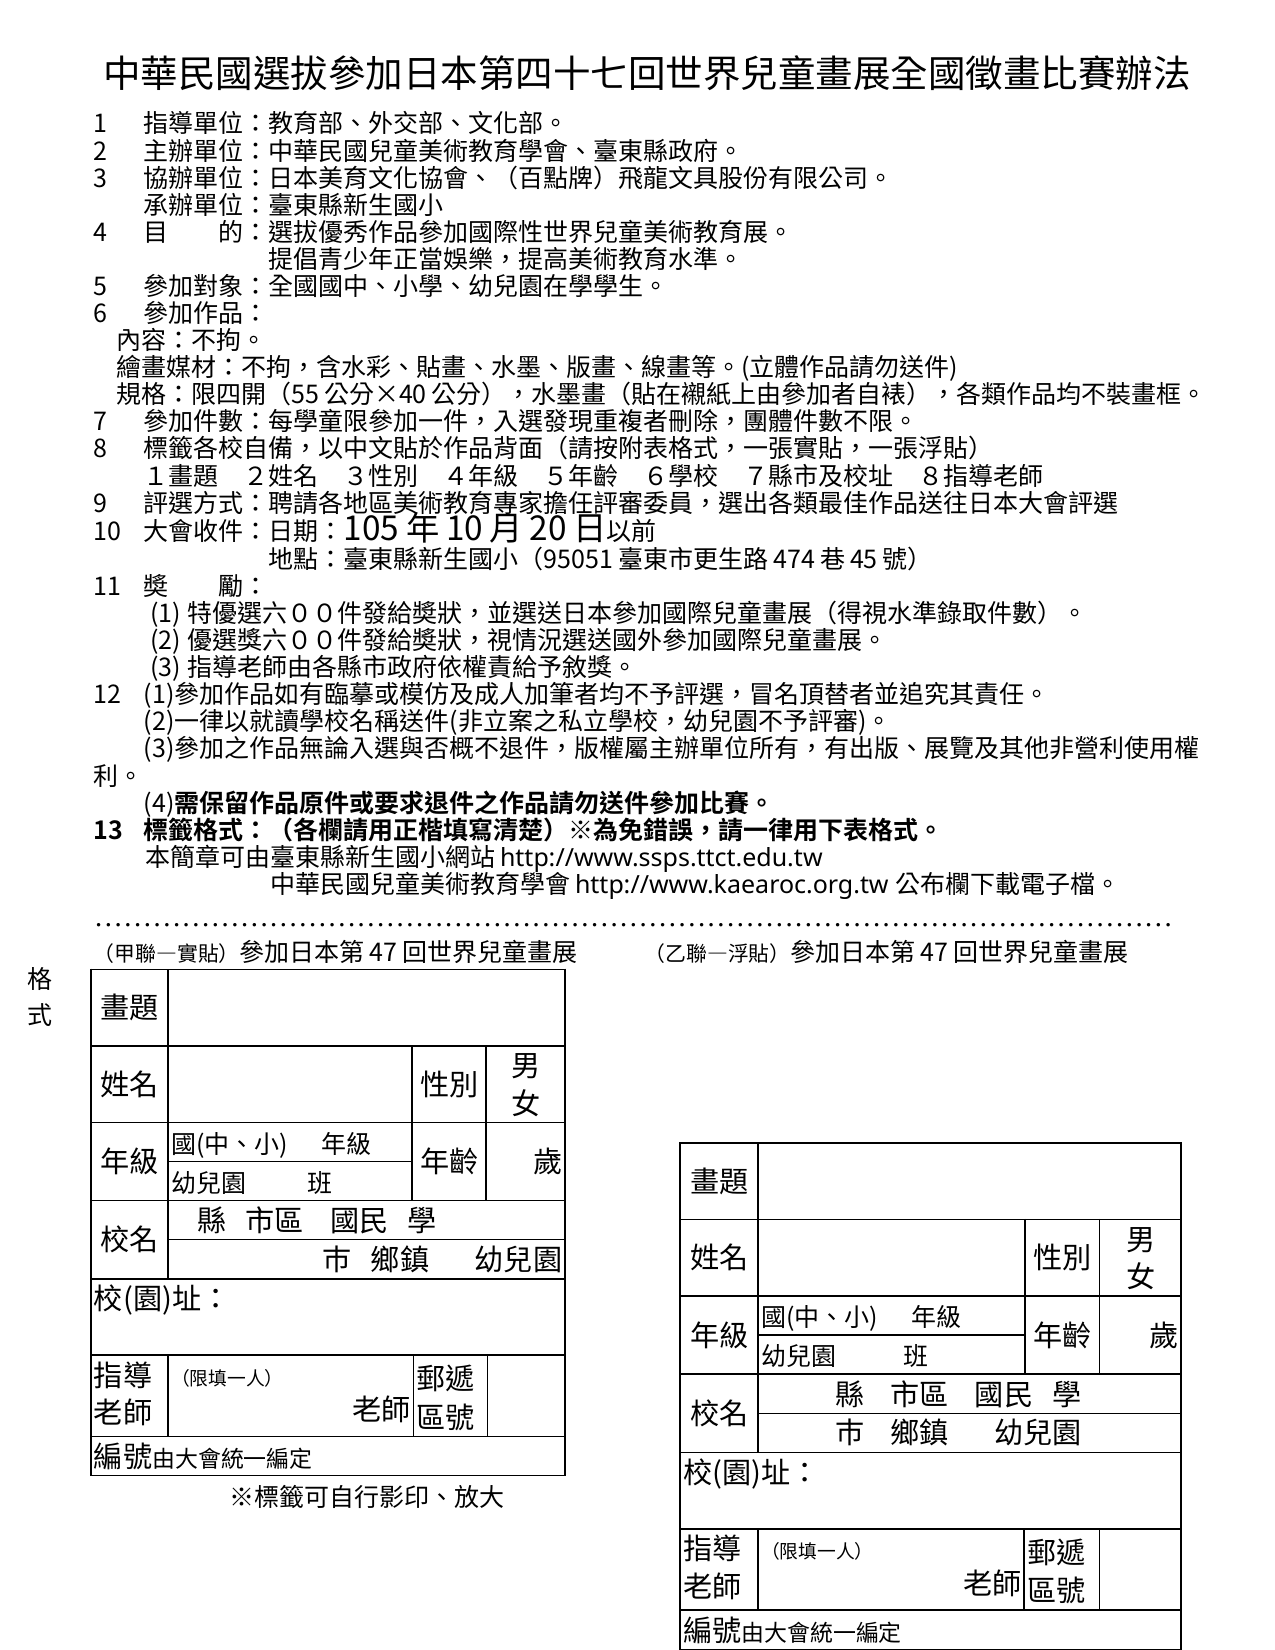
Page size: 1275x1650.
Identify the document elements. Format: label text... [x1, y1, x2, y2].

text 繪畫媒材：不拘，含水彩、貼畫、水墨、版畫、線畫等。(立體作品請勿送件) [94, 355, 1200, 382]
table_cell 幼兒園 班 [169, 1162, 411, 1200]
table_cell 男 女 [487, 1047, 564, 1122]
list 標籤格式：（各欄請用正楷填寫清楚）※為免錯誤，請一律用下表格式。 [94, 817, 1200, 844]
table_cell 校(園)址： [681, 1453, 1180, 1528]
table_cell 編號由大會統一編定 [92, 1437, 564, 1475]
text １畫題 ２姓名 ３性別 ４年級 ５年齡 ６學校 ７縣市及校址 ８指導老師 [94, 463, 1200, 490]
list 奬 勵： [94, 574, 1200, 601]
table_cell 國(中、小) 年級 [759, 1297, 1024, 1334]
list 協辦單位：日本美育文化協會、（百點牌）飛龍文具股份有限公司。 [94, 165, 1200, 192]
table_cell （限填一人） 老師 [169, 1356, 413, 1436]
table_cell 縣 市區 國民 學 [169, 1201, 564, 1239]
table_cell 姓名 [681, 1220, 757, 1295]
text (3)參加之作品無論入選與否概不退件，版權屬主辦單位所有，有出版、展覽及其他非營利使用權利。 [94, 736, 1219, 790]
list 優選獎六００件發給奬狀，視情況選送國外參加國際兒童畫展。 [150, 628, 1200, 655]
table_cell 性別 [413, 1047, 485, 1122]
table_cell 年齡 [413, 1123, 485, 1200]
list 目 的：選拔優秀作品參加國際性世界兒童美術教育展。 [94, 219, 1200, 247]
list 標籤各校自備，以中文貼於作品背面（請按附表格式，一張實貼，一張浮貼） [94, 436, 1200, 463]
table_cell 校名 [681, 1375, 757, 1451]
table_cell 郵遞 區號 [414, 1356, 487, 1436]
text 承辦單位：臺東縣新生國小 [94, 192, 1200, 219]
table_cell 編號由大會統一編定 [681, 1611, 1180, 1648]
table_cell 巿 鄉鎮 幼兒園 [169, 1240, 564, 1278]
table_cell 年齡 [1026, 1297, 1099, 1373]
text 本簡章可由臺東縣新生國小網站http://www.ssps.ttct.edu.tw 中華民國兒童美術教育學會http://www.kaearoc.org.tw 公布欄下載電子檔。 [145, 844, 1200, 899]
table_cell 縣 市區 國民 學 [759, 1375, 1180, 1412]
table_header 畫題 [681, 1144, 757, 1219]
list 指導老師由各縣市政府依權責給予敘獎。 [150, 655, 1200, 682]
table_cell 男 女 [1100, 1220, 1180, 1295]
table_header 畫題 [92, 970, 167, 1045]
table_cell 性別 [1026, 1220, 1099, 1295]
list 特優選六００件發給奬狀，並選送日本參加國際兒童畫展（得視水準錄取件數）。 [150, 601, 1200, 628]
table_cell 校(園)址： [92, 1280, 564, 1354]
list 參加作品： [94, 301, 1200, 328]
list 指導單位：教育部、外交部、文化部。 [94, 111, 1200, 138]
list 參加件數：每學童限參加一件，入選發現重複者刪除，團體件數不限。 [94, 409, 1200, 436]
table_cell [488, 1356, 564, 1436]
text 地點：臺東縣新生國小（95051臺東市更生路474巷45號） [94, 547, 1200, 574]
table_cell [1100, 1530, 1180, 1609]
table_cell 指導 老師 [681, 1530, 757, 1609]
table_header [169, 970, 564, 1045]
table_cell 校名 [92, 1201, 167, 1278]
table_cell （限填一人） 老師 [759, 1530, 1023, 1609]
list (1)參加作品如有臨摹或模仿及成人加筆者均不予評選，冒名頂替者並追究其責任。 [94, 682, 1200, 709]
table_cell 巿 鄉鎮 幼兒園 [759, 1414, 1180, 1451]
table_cell 年級 [92, 1123, 167, 1200]
list 評選方式：聘請各地區美術教育專家擔任評審委員，選出各類最佳作品送往日本大會評選 [94, 490, 1200, 517]
table_cell [169, 1047, 411, 1122]
text (4)需保留作品原件或要求退件之作品請勿送件參加比賽。 [94, 790, 1219, 817]
table_cell 郵遞 區號 [1025, 1530, 1099, 1609]
list 大會收件：日期：105年10月20日以前 [94, 517, 1200, 547]
table_cell [759, 1220, 1024, 1295]
text 提倡青少年正當娛樂，提高美術教育水準。 [94, 247, 1200, 274]
table_cell 指導 老師 [92, 1356, 167, 1436]
table_cell 國(中、小) 年級 [169, 1123, 411, 1161]
text …………………………………………………………………………………………………（甲聯—實貼）參加日本第47回世界兒童畫展 （乙聯—浮貼）參加日本第47回世界兒童畫展 [94, 899, 1200, 968]
table_cell 歲 [1100, 1297, 1180, 1373]
text 內容：不拘。 [94, 328, 1200, 355]
text (2)一律以就讀學校名稱送件(非立案之私立學校，幼兒園不予評審)。 [94, 709, 1200, 736]
table_cell 歲 [487, 1123, 564, 1200]
text 中華民國選拔參加日本第四十七回世界兒童畫展全國徵畫比賽辦法 [94, 44, 1200, 99]
table_cell 幼兒園 班 [759, 1336, 1024, 1373]
text ※標籤可自行影印、放大 [94, 1476, 625, 1514]
list 參加對象：全國國中、小學、幼兒園在學學生。 [94, 274, 1200, 301]
text 規格：限四開（55公分×40公分），水墨畫（貼在襯紙上由參加者自裱），各類作品均不裝畫框。 [94, 382, 1200, 409]
table_header [759, 1144, 1180, 1219]
list 主辦單位：中華民國兒童美術教育學會、臺東縣政府。 [94, 138, 1200, 165]
table_cell 年級 [681, 1297, 757, 1373]
table_cell 姓名 [92, 1047, 167, 1122]
